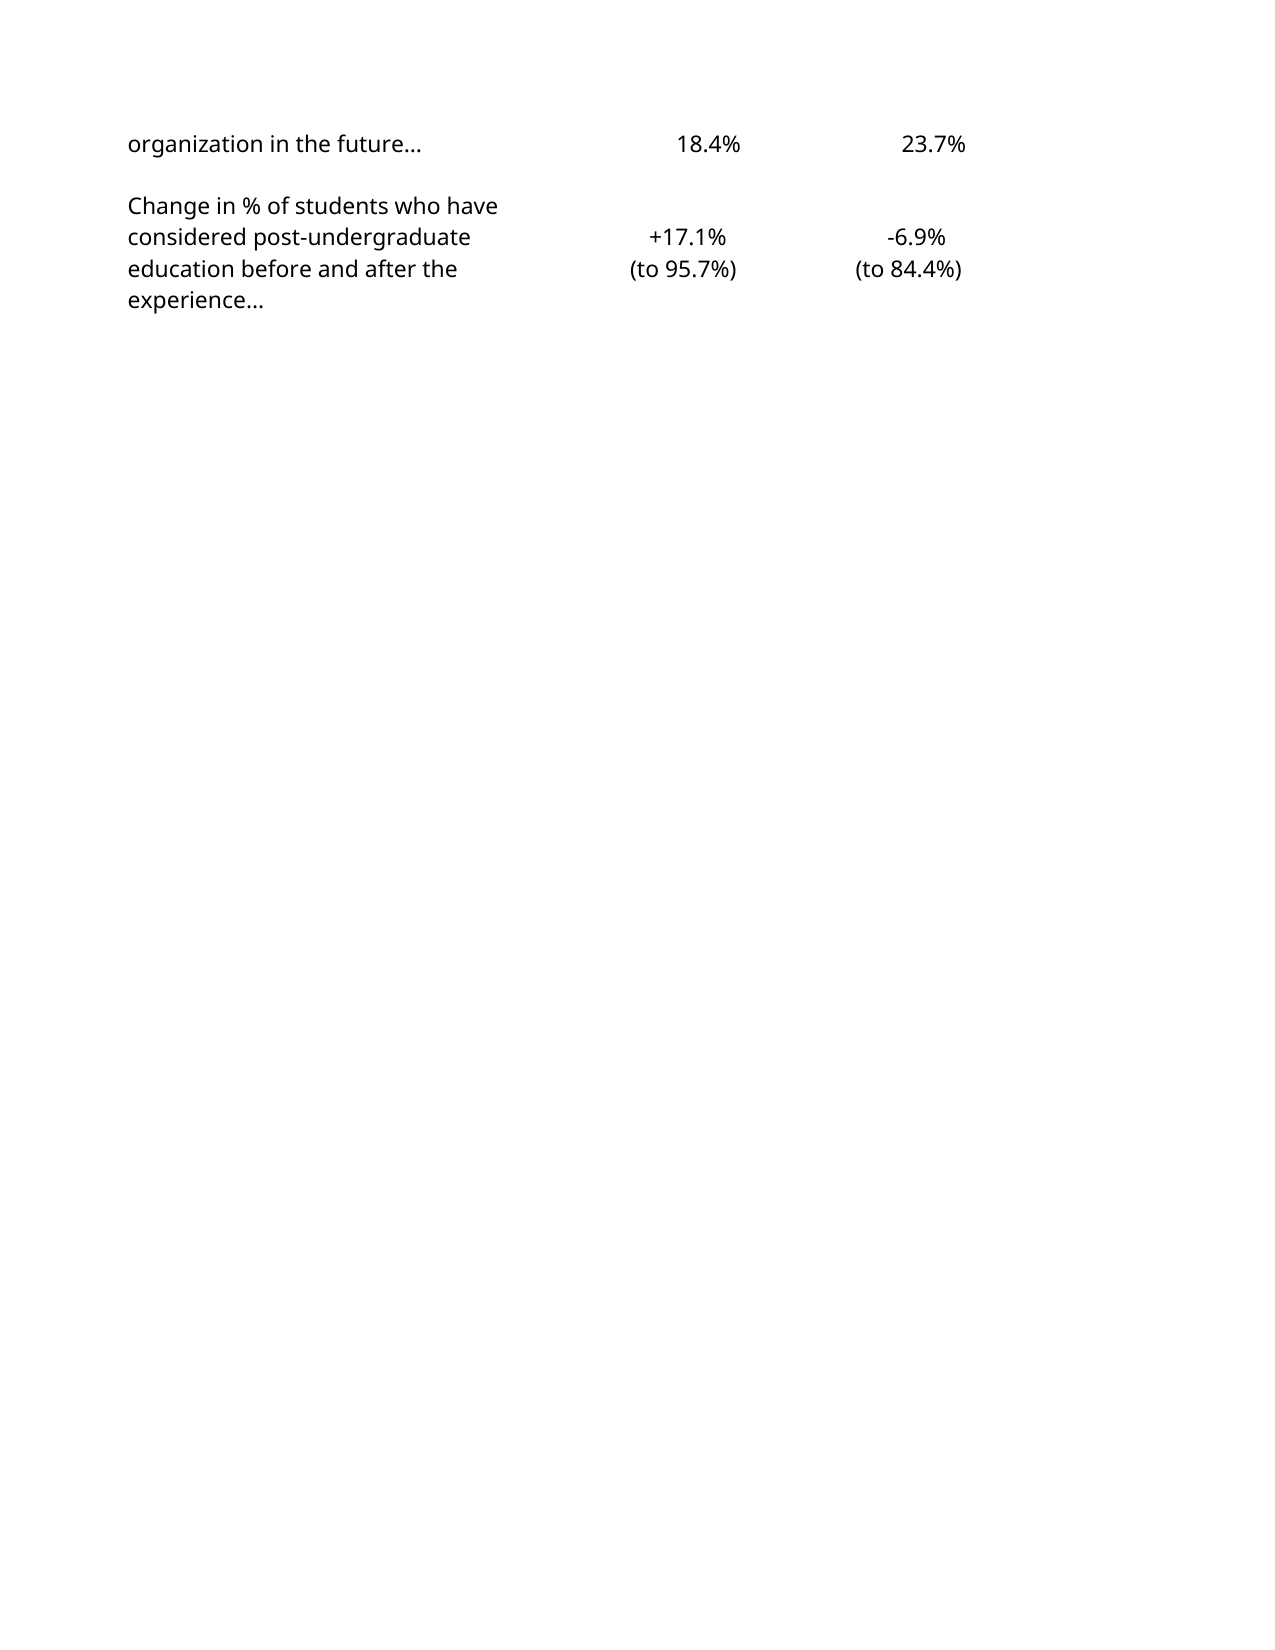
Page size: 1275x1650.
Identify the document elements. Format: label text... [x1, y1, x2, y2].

text experience… [127, 284, 1147, 315]
text organization in the future… 18.4% 23.7% [127, 127, 1147, 159]
text Change in % of students who have [127, 190, 1147, 221]
text education before and after the (to 95.7%) (to 84.4%) [127, 252, 1147, 284]
text considered post-undergraduate +17.1% -6.9% [127, 221, 1147, 252]
